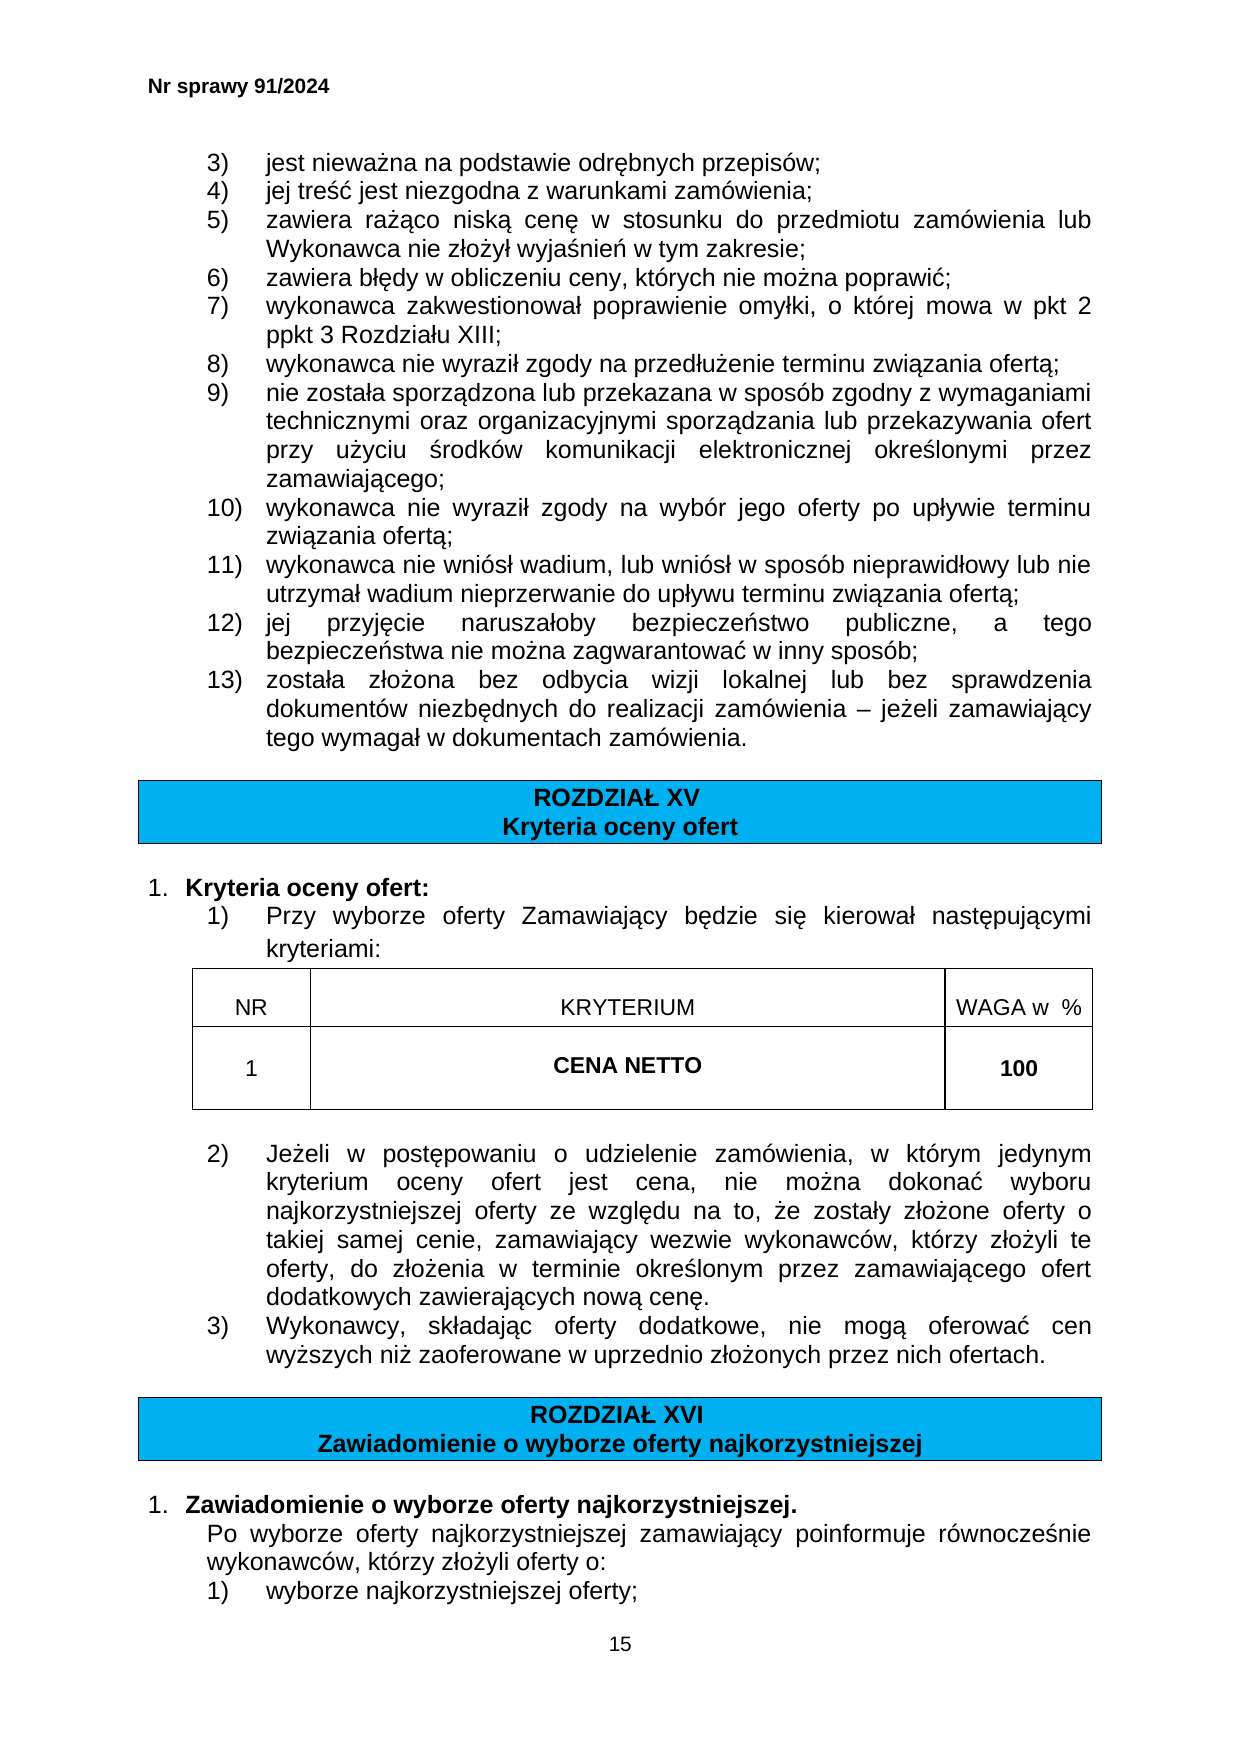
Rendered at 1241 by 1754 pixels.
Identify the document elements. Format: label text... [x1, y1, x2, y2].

list jest nieważna na podstawie odrębnych przepisów; [207, 148, 1093, 176]
list Wykonawcy, składając oferty dodatkowe, nie mogą oferować cen wyższych niż zaoferowane w uprzednio złożonych przez nich ofertach. [207, 1311, 1093, 1368]
table_cell 1 [193, 1027, 310, 1109]
list została złożona bez odbycia wizji lokalnej lub bez sprawdzenia dokumentów niezbędnych do realizacji zamówienia – jeżeli zamawiający tego wymagał w dokumentach zamówienia. [207, 665, 1093, 751]
list wykonawca zakwestionował poprawienie omyłki, o której mowa w pkt 2 ppkt 3 Rozdziału XIII; [207, 291, 1093, 349]
list Zawiadomienie o wyborze oferty najkorzystniejszej. [148, 1490, 1093, 1518]
table_header WAGA w % [946, 969, 1092, 1026]
list Jeżeli w postępowaniu o udzielenie zamówienia, w którym jedynym kryterium oceny ofert jest cena, nie można dokonać wyboru najkorzystniejszej oferty ze względu na to, że zostały złożone oferty o takiej samej cenie, zamawiający wezwie wykonawców, którzy złożyli te oferty, do złożenia w terminie określonym przez zamawiającego ofert dodatkowych zawierających nową cenę. [207, 1138, 1093, 1311]
table_cell CENA NETTO [311, 1027, 944, 1109]
list zawiera rażąco niską cenę w stosunku do przedmiotu zamówienia lub Wykonawca nie złożył wyjaśnień w tym zakresie; [207, 205, 1093, 263]
list zawiera błędy w obliczeniu ceny, których nie można poprawić; [207, 263, 1093, 291]
text Po wyborze oferty najkorzystniejszej zamawiający poinformuje równocześnie wykonawców, którzy złożyli oferty o: [207, 1518, 1093, 1576]
table_header NR [193, 969, 310, 1026]
table_header KRYTERIUM [311, 969, 944, 1026]
list Przy wyborze oferty Zamawiający będzie się kierował następującymi kryteriami: [207, 901, 1093, 963]
list Kryteria oceny ofert: [148, 873, 1093, 901]
text ROZDZIAŁ XVI Zawiadomienie o wyborze oferty najkorzystniejszej [139, 1398, 1101, 1460]
list wykonawca nie wyraził zgody na wybór jego oferty po upływie terminu związania ofertą; [207, 493, 1093, 550]
list wyborze najkorzystniejszej oferty; [207, 1576, 1093, 1605]
text ROZDZIAŁ XV Kryteria oceny ofert [139, 781, 1101, 843]
list nie została sporządzona lub przekazana w sposób zgodny z wymaganiami technicznymi oraz organizacyjnymi sporządzania lub przekazywania ofert przy użyciu środków komunikacji elektronicznej określonymi przez zamawiającego; [207, 378, 1093, 493]
list jej treść jest niezgodna z warunkami zamówienia; [207, 176, 1093, 205]
list wykonawca nie wniósł wadium, lub wniósł w sposób nieprawidłowy lub nie utrzymał wadium nieprzerwanie do upływu terminu związania ofertą; [207, 550, 1093, 608]
table_cell 100 [946, 1027, 1092, 1109]
list jej przyjęcie naruszałoby bezpieczeństwo publiczne, a tego bezpieczeństwa nie można zagwarantować w inny sposób; [207, 608, 1093, 665]
list wykonawca nie wyraził zgody na przedłużenie terminu związania ofertą; [207, 349, 1093, 378]
